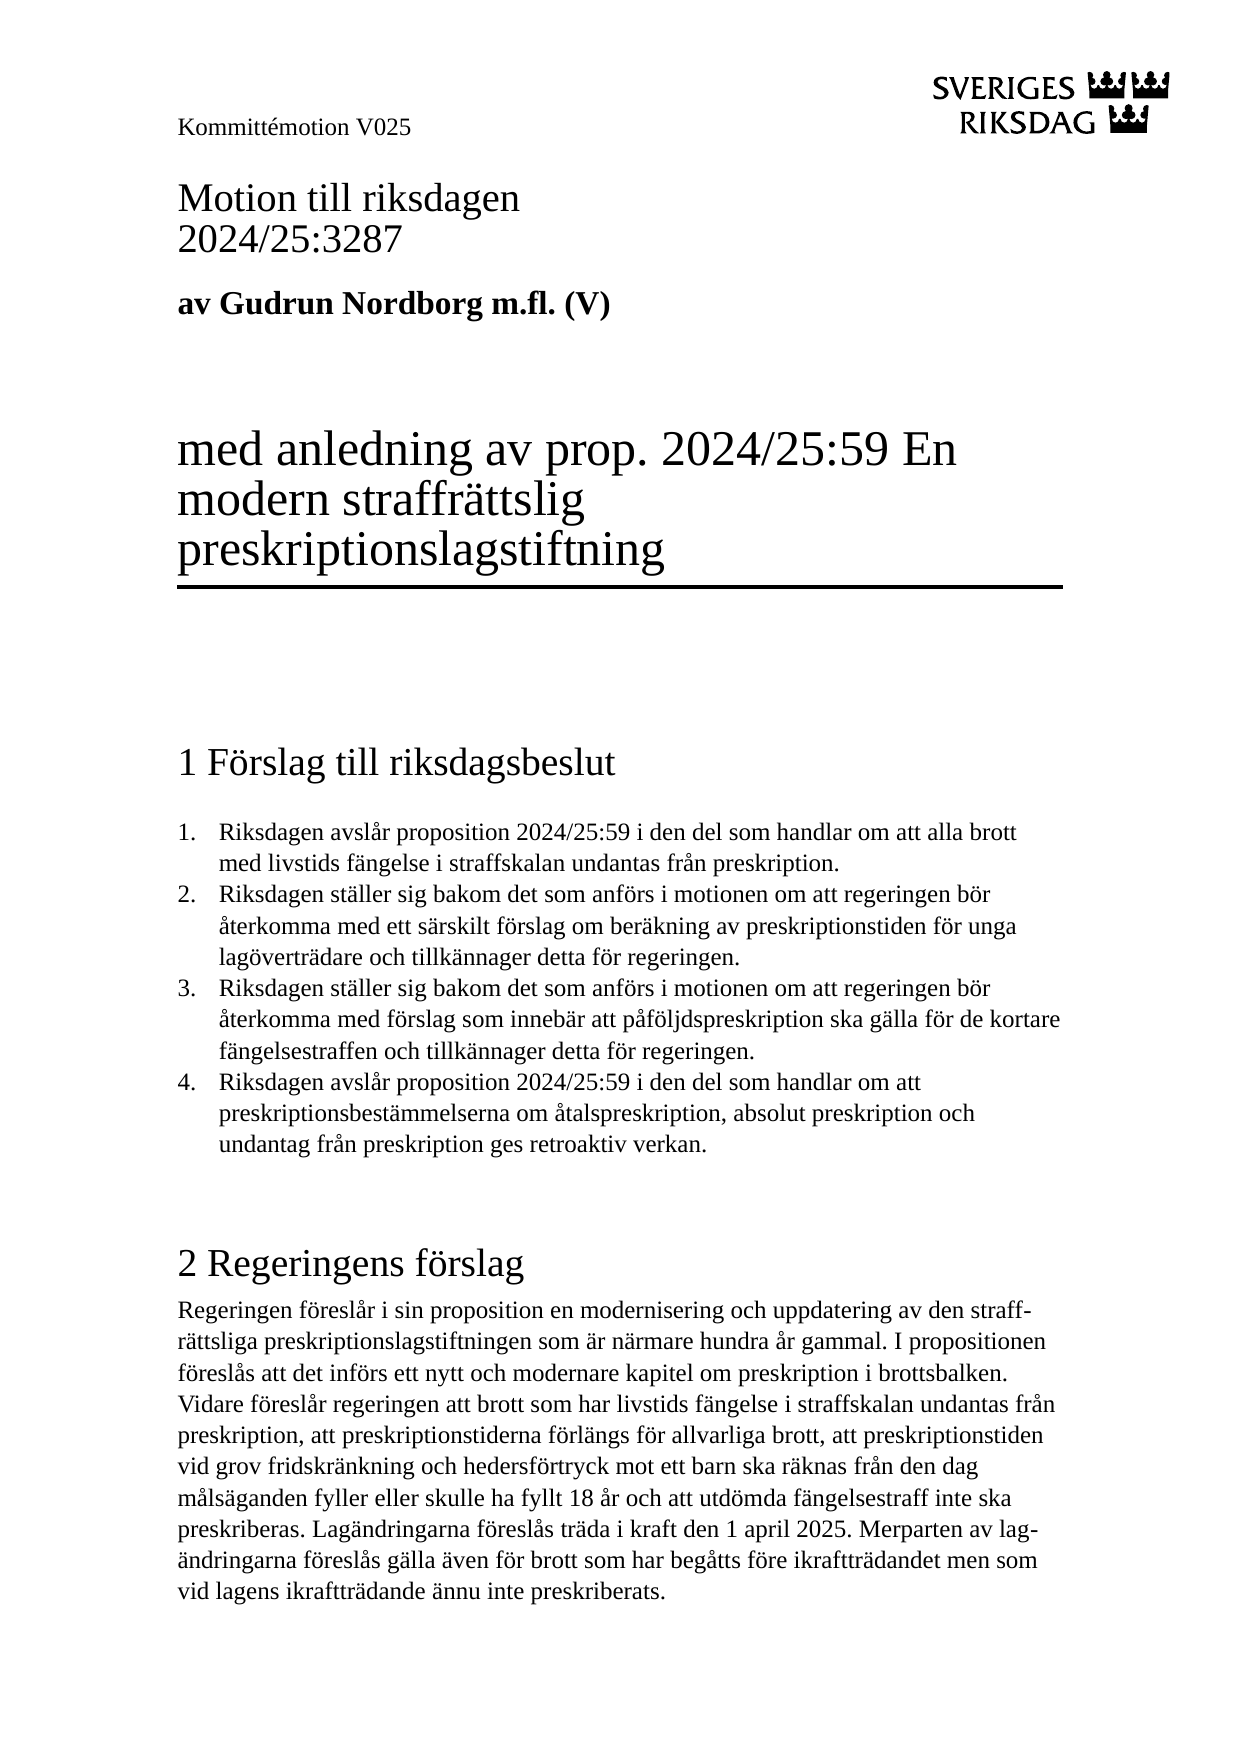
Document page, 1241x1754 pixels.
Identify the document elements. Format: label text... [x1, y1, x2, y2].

text Regeringen föreslår i sin proposition en modernisering och uppdatering av den straffrättsliga preskriptionslagstiftningen som är närmare hundra år gammal. I propositionen föreslås att det införs ett nytt och modernare kapitel om preskription i brottsbalken. Vidare föreslår regeringen att brott som har livstids fängelse i straffskalan undantas från preskription, att preskriptionstiderna förlängs för allvarliga brott, att preskriptionstiden vid grov fridskränkning och hedersförtryck mot ett barn ska räknas från den dag målsäganden fyller eller skulle ha fyllt 18 år och att utdömda fängelsestraff inte ska preskriberas. Lagändringarna föreslås träda i kraft den 1 april 2025. Merparten av lagändringarna föreslås gälla även för brott som har begåtts före ikraftträdandet men som vid lagens ikraftträdande ännu inte preskriberats. [177, 1293, 1063, 1605]
